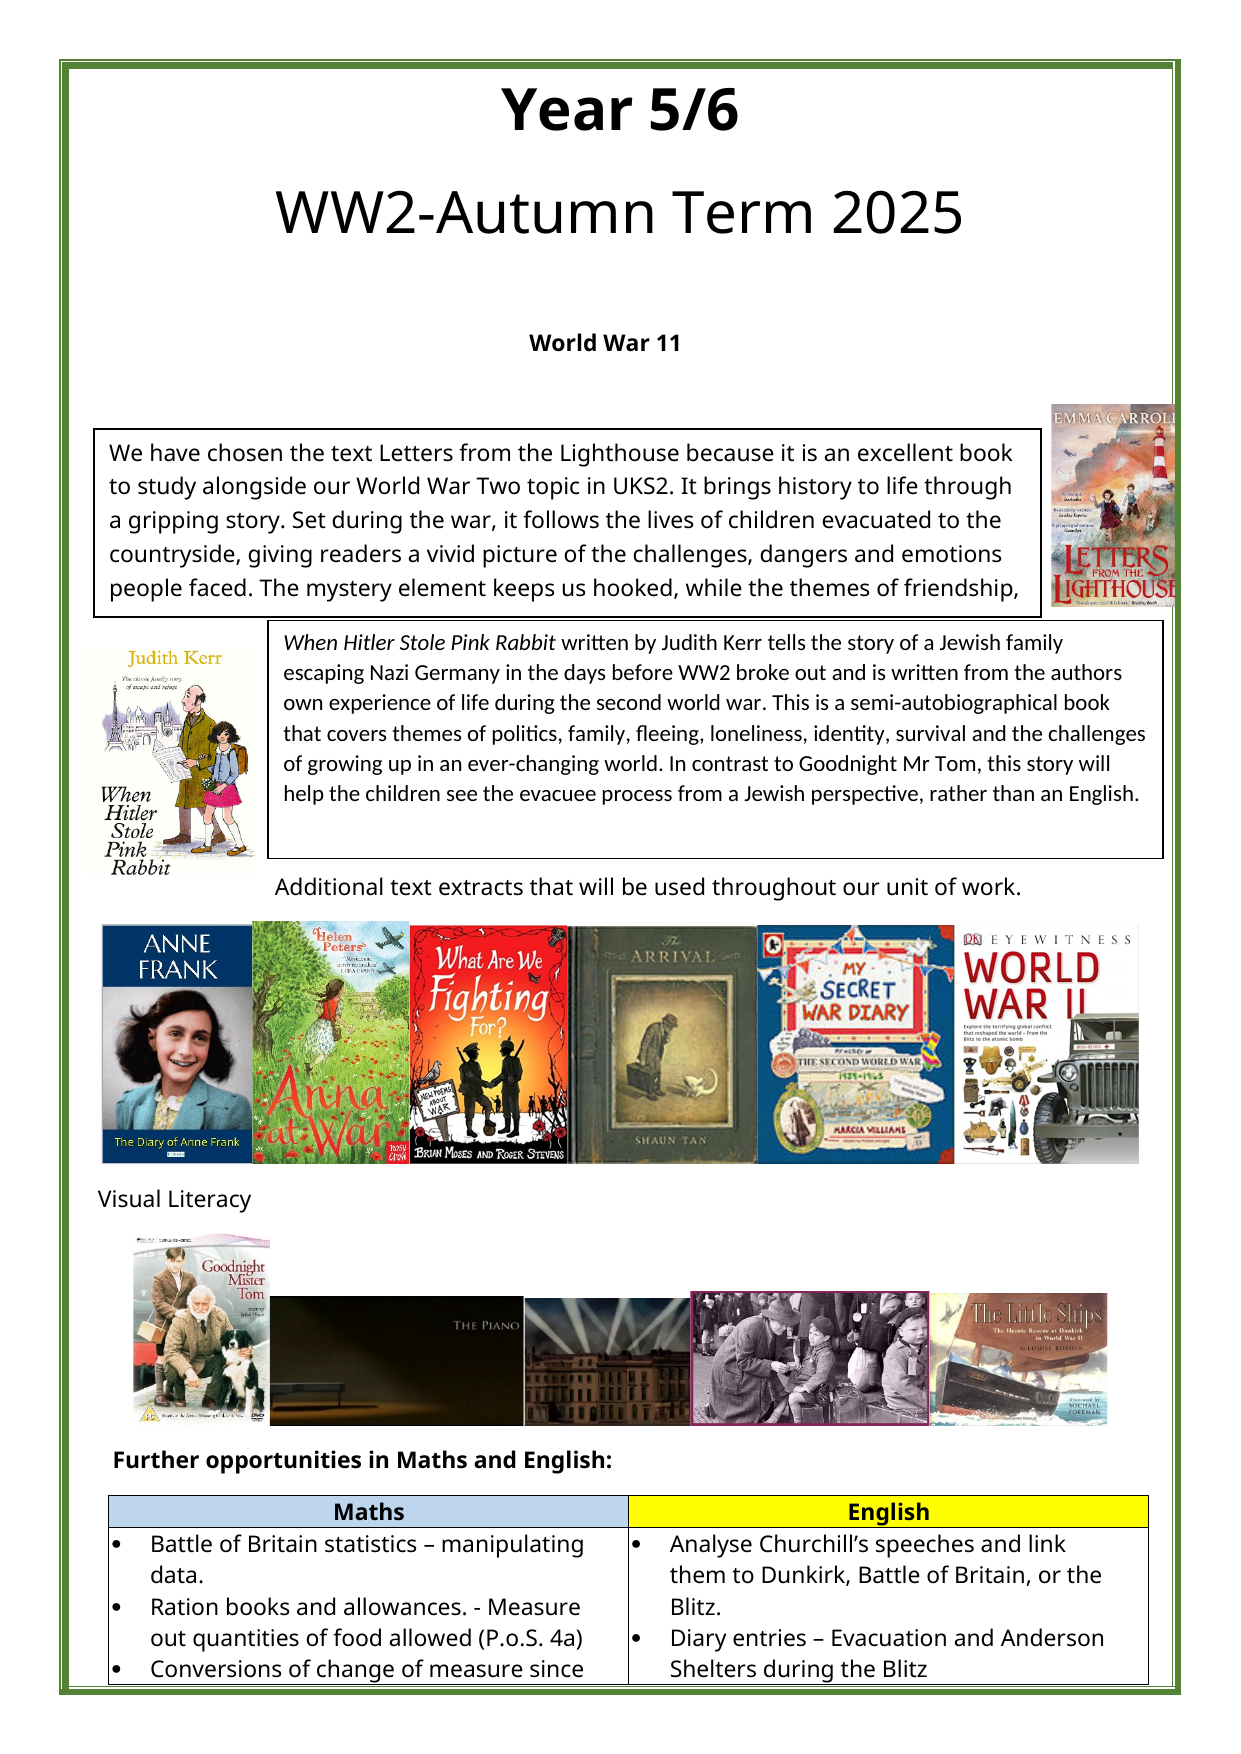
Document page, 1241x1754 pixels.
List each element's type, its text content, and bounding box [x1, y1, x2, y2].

text Further opportunities in Maths and English: [112, 1444, 1172, 1476]
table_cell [629, 1528, 1148, 1684]
picture [83, 650, 256, 873]
text Visual Literacy [98, 1183, 1143, 1214]
table_header Maths [109, 1496, 628, 1527]
table_header English [629, 1496, 1148, 1527]
picture [133, 1233, 1108, 1426]
text Year 5/6 [69, 69, 1172, 148]
text WW2-Autumn Term 2025 [69, 171, 1172, 250]
picture [101, 921, 1139, 1164]
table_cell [109, 1528, 628, 1684]
picture [1050, 404, 1175, 605]
text World War 11 [69, 327, 1143, 358]
text Additional text extracts that will be used throughout our unit of work. [69, 427, 1172, 903]
